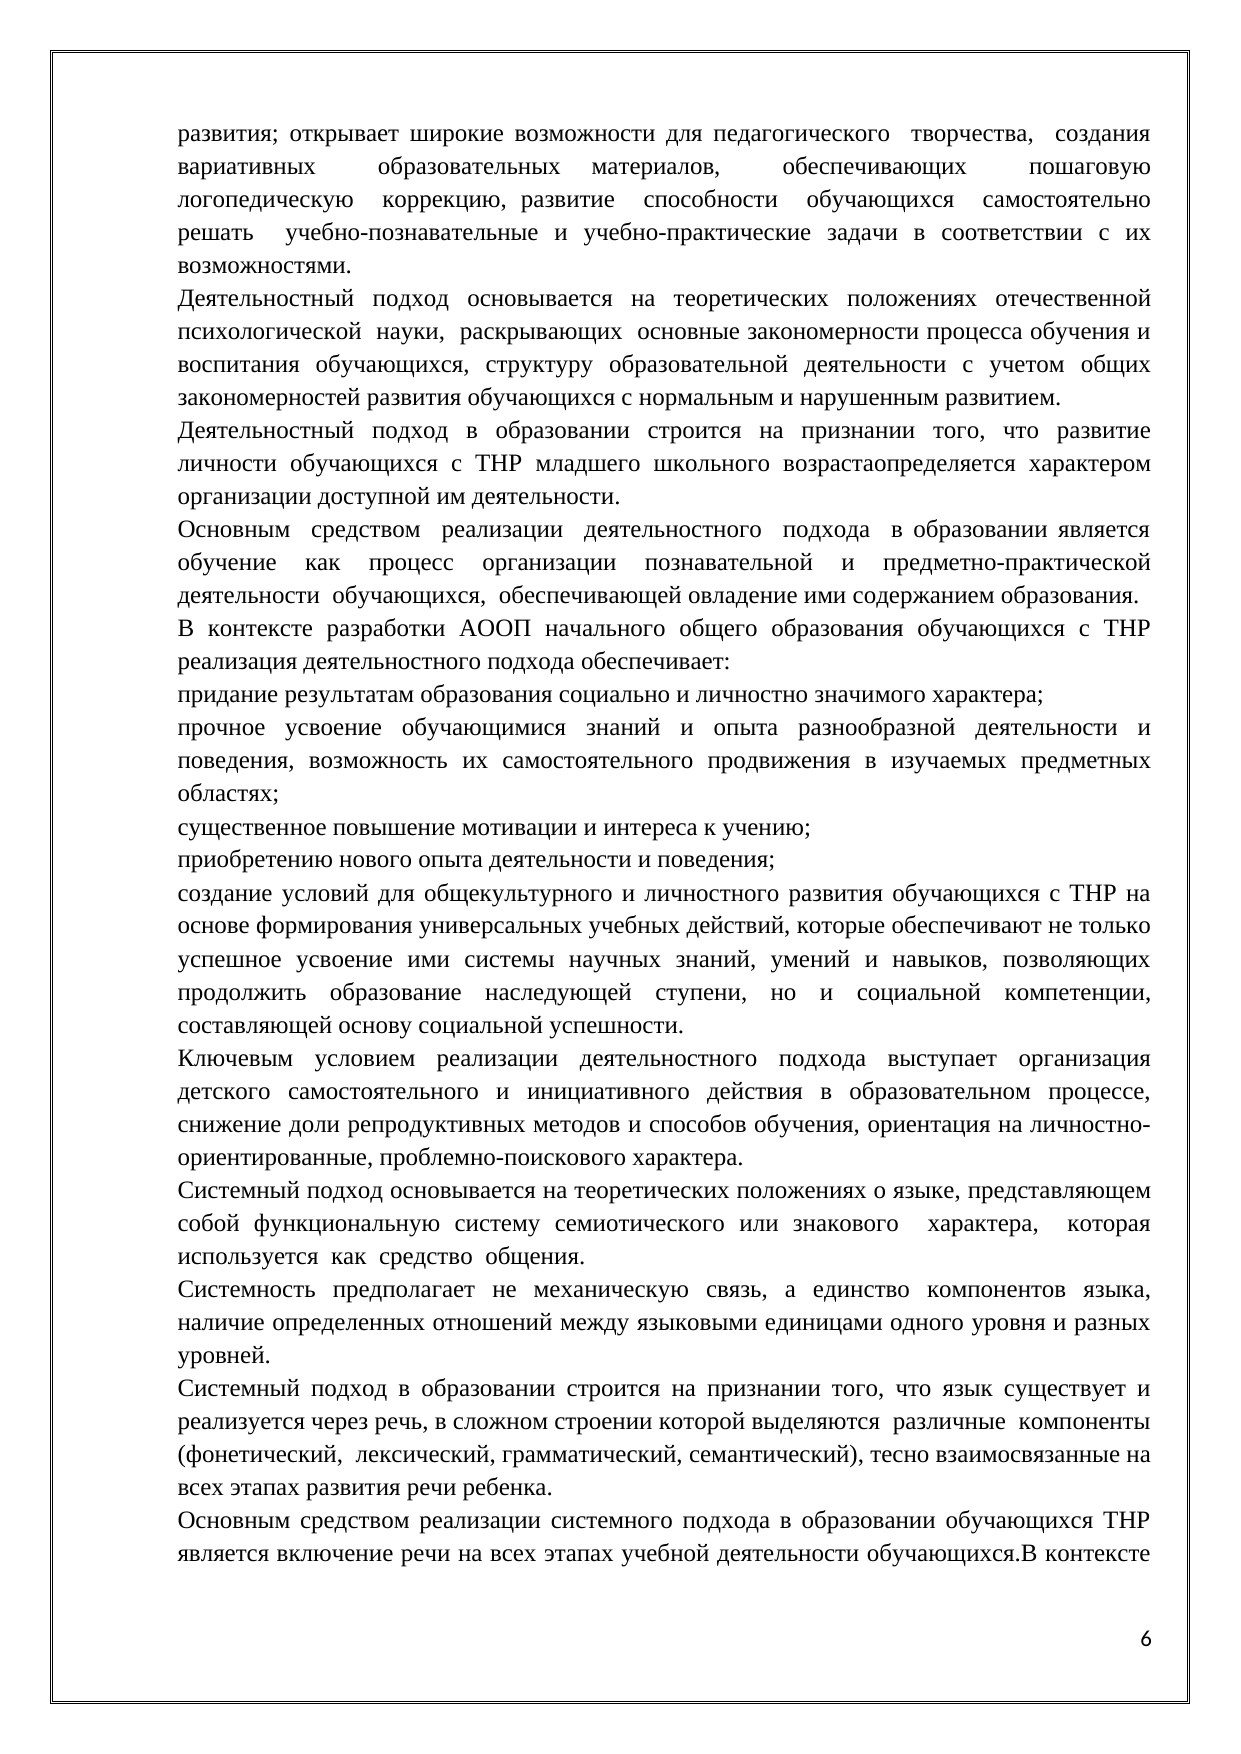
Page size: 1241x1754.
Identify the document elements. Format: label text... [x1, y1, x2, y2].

text приобретению нового опыта деятельности и поведения; [177, 844, 1152, 873]
text Системный подход основывается на теоретических положениях о языке, представляющем собой функциональную систему семиотического или знакового характера, которая используется как средство общения. [177, 1175, 1152, 1269]
text В контексте разработки АООП начального общего образования обучающихся с ТНР реализация деятельностного подхода обеспечивает: [177, 613, 1152, 675]
text Деятельностный подход основывается на теоретических положениях отечественной психологической науки, раскрывающих основные закономерности процесса обучения и воспитания обучающихся, структуру образовательной деятельности с учетом общих закономерностей развития обучающихся с нормальным и нарушенным развитием. [177, 283, 1152, 411]
text прочное усвоение обучающимися знаний и опыта разнообразной деятельности и поведения, возможность их самостоятельного продвижения в изучаемых предметных областях; [177, 712, 1152, 807]
text Ключевым условием реализации деятельностного подхода выступает организация детского самостоятельного и инициативного действия в образовательном процессе, снижение доли репродуктивных методов и способов обучения, ориентация на личностно-ориентированные, проблемно-поискового характера. [177, 1043, 1152, 1171]
text Системный подход в образовании строится на признании того, что язык существует и реализуется через речь, в сложном строении которой выделяются различные компоненты (фонетический, лексический, грамматический, семантический), тесно взаимосвязанные на всех этапах развития речи ребенка. [177, 1373, 1152, 1501]
text Деятельностный подход в образовании строится на признании того, что развитие личности обучающихся с ТНР младшего школьного возрастаопределяется характером организации доступной им деятельности. [177, 415, 1152, 510]
text создание условий для общекультурного и личностного развития обучающихся с ТНР на основе формирования универсальных учебных действий, которые обеспечивают не только успешное усвоение ими системы научных знаний, умений и навыков, позволяющих продолжить образование наследующей ступени, но и социальной компетенции, составляющей основу социальной успешности. [177, 878, 1152, 1038]
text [177, 118, 1152, 279]
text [177, 1505, 1152, 1567]
text Основным средством реализации деятельностного подхода в образовании является обучение как процесс организации познавательной и предметно-практической деятельности обучающихся, обеспечивающей овладение ими содержанием образования. [177, 514, 1152, 609]
text придание результатам образования социально и личностно значимого характера; [177, 679, 1152, 708]
text Системность предполагает не механическую связь, а единство компонентов языка, наличие определенных отношений между языковыми единицами одного уровня и разных уровней. [177, 1274, 1152, 1369]
text существенное повышение мотивации и интереса к учению; [177, 812, 1152, 840]
